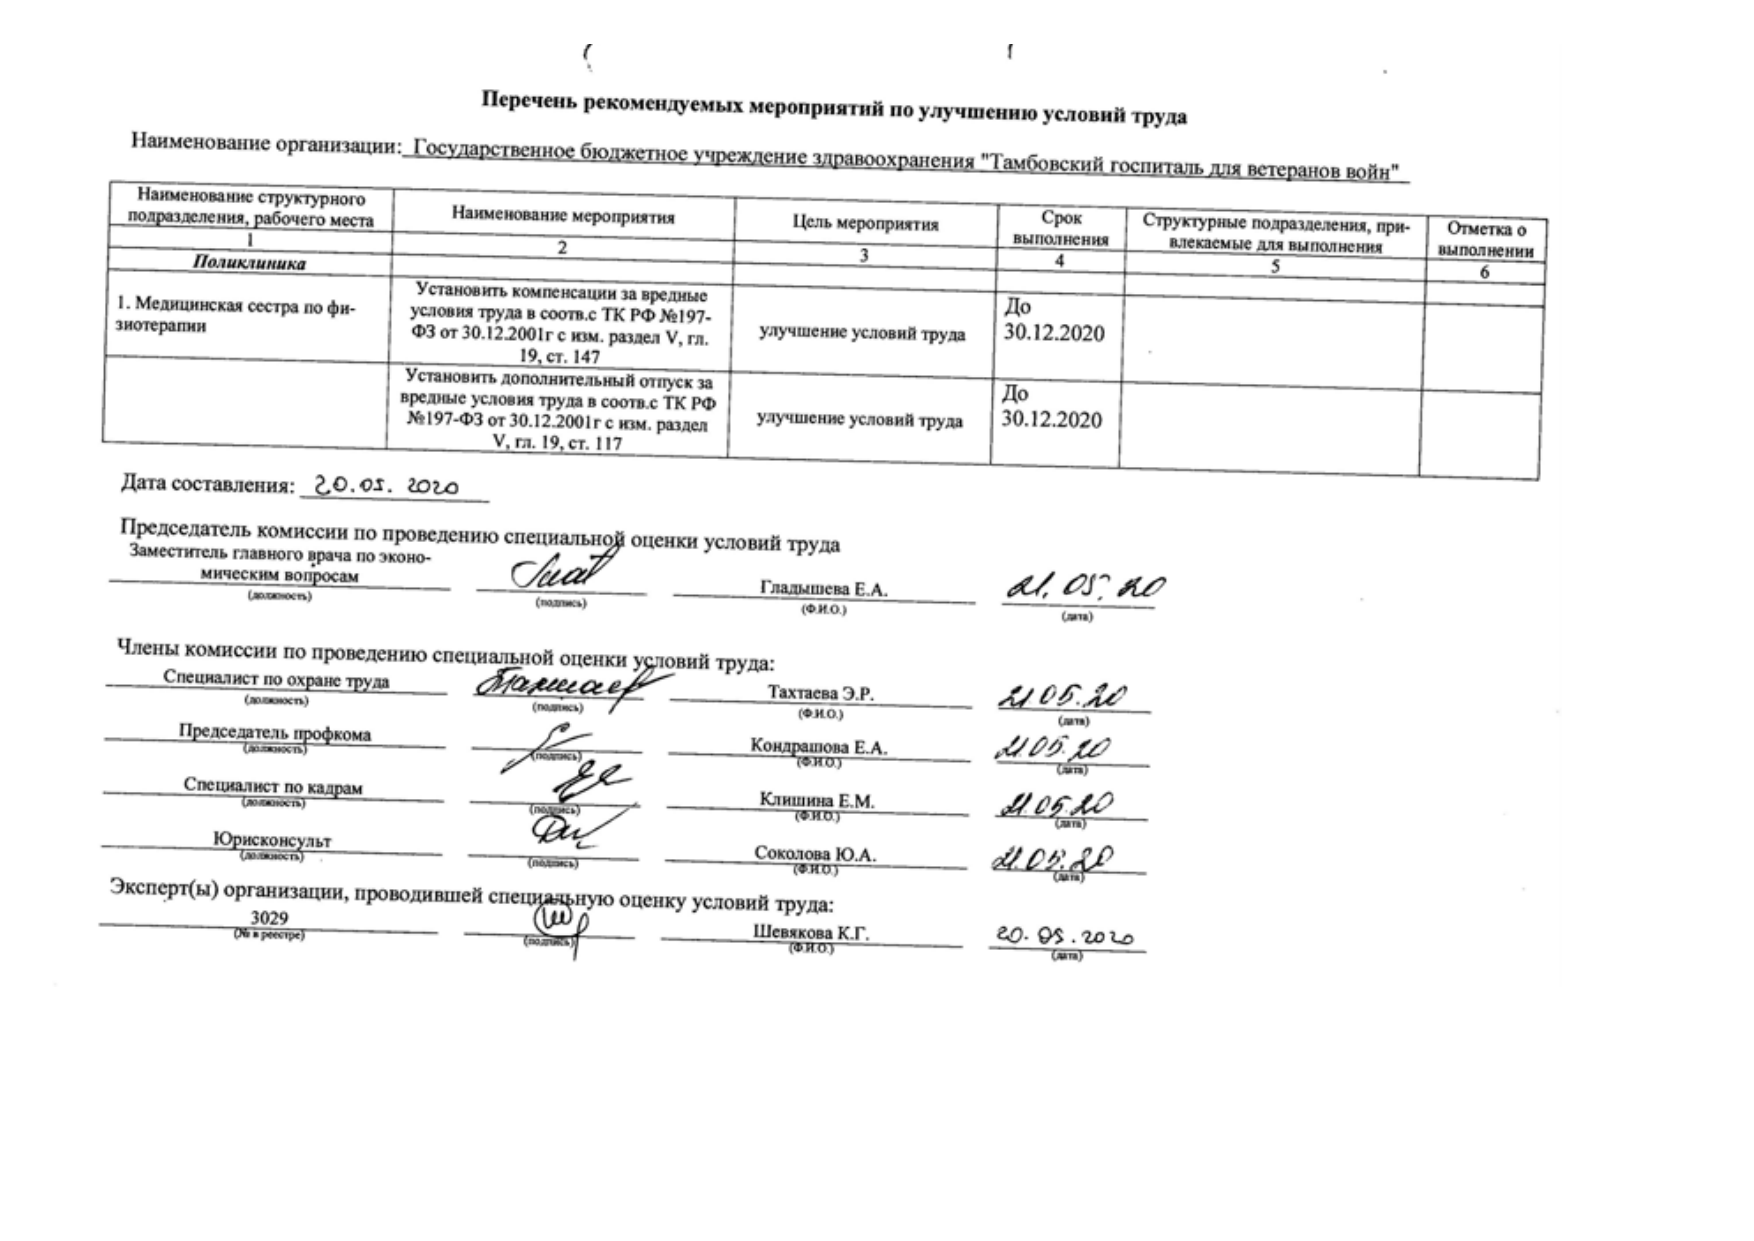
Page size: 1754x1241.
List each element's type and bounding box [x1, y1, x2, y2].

picture [44, 44, 1592, 987]
